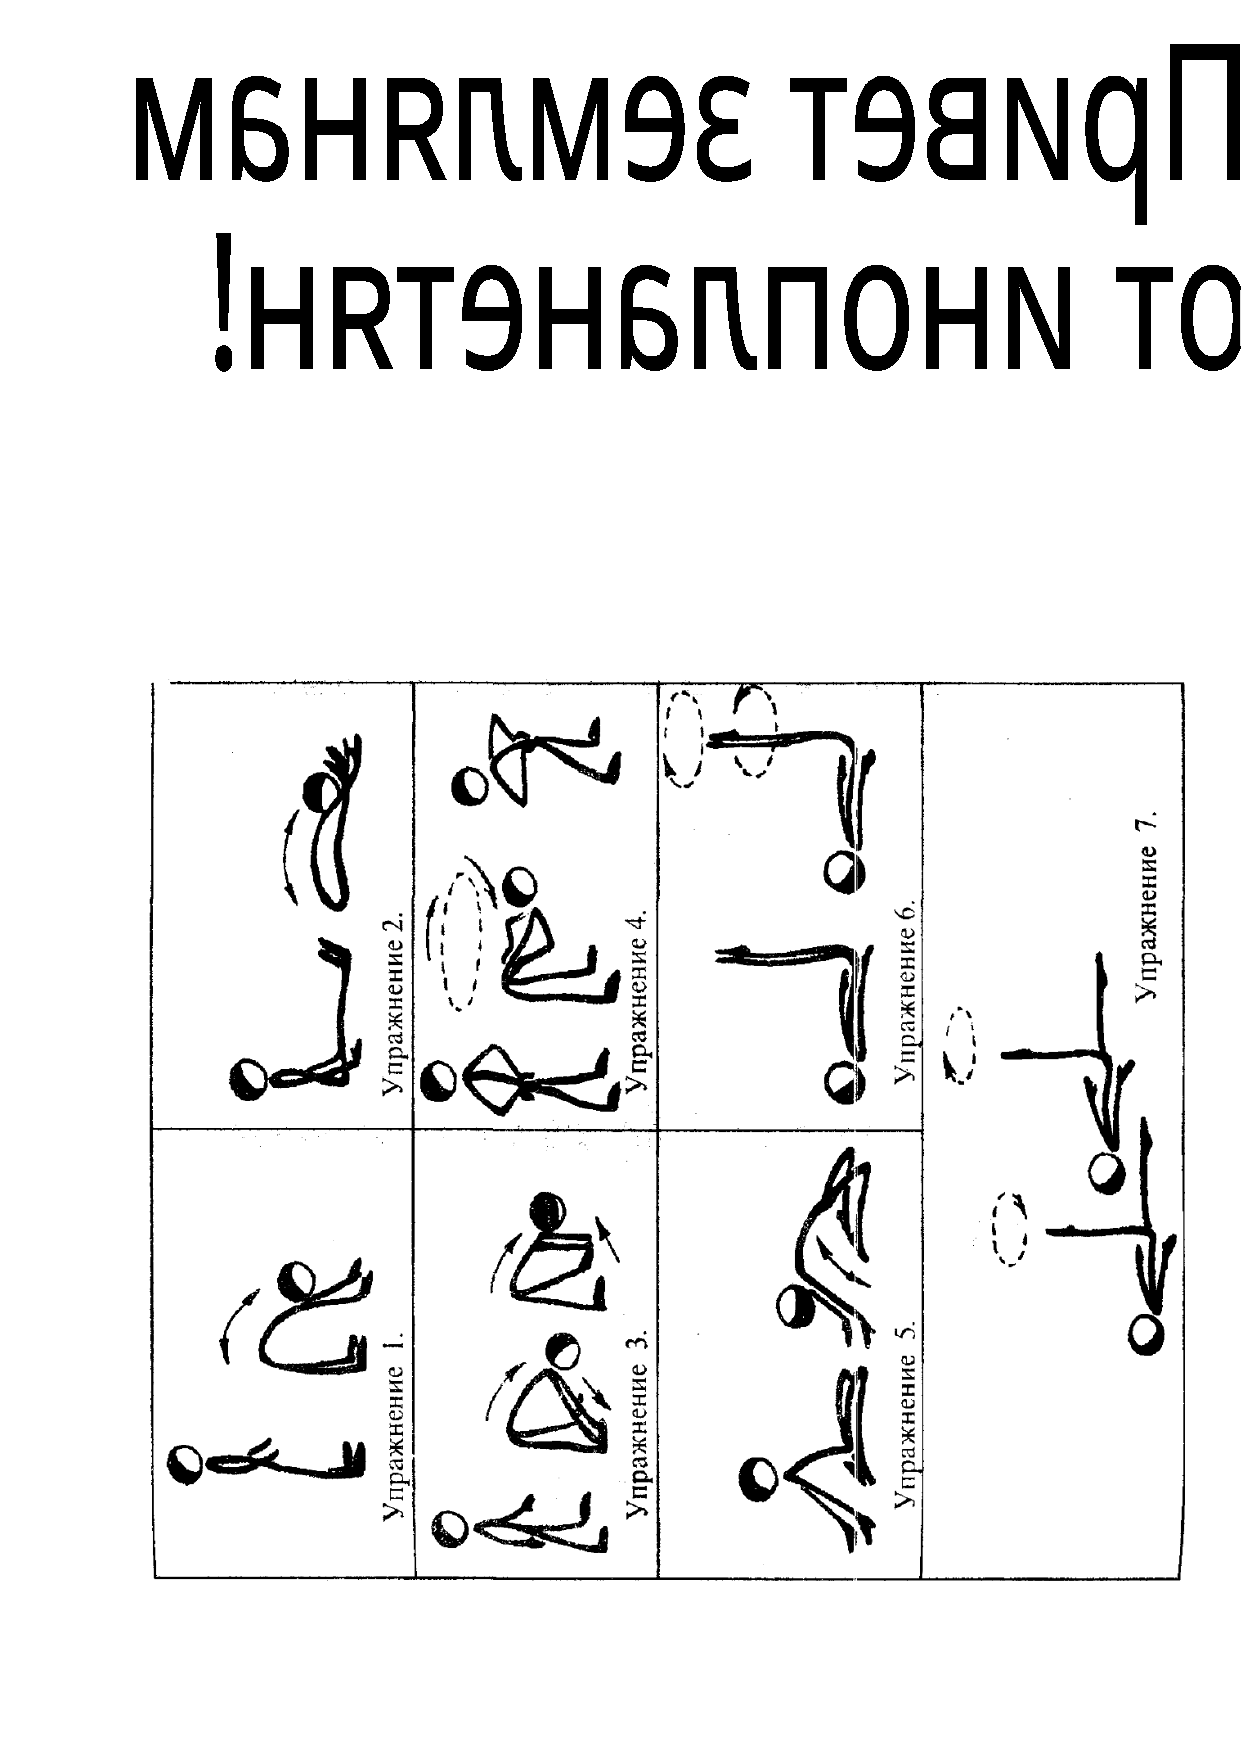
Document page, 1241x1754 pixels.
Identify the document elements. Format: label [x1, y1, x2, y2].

picture [150, 679, 1185, 1581]
